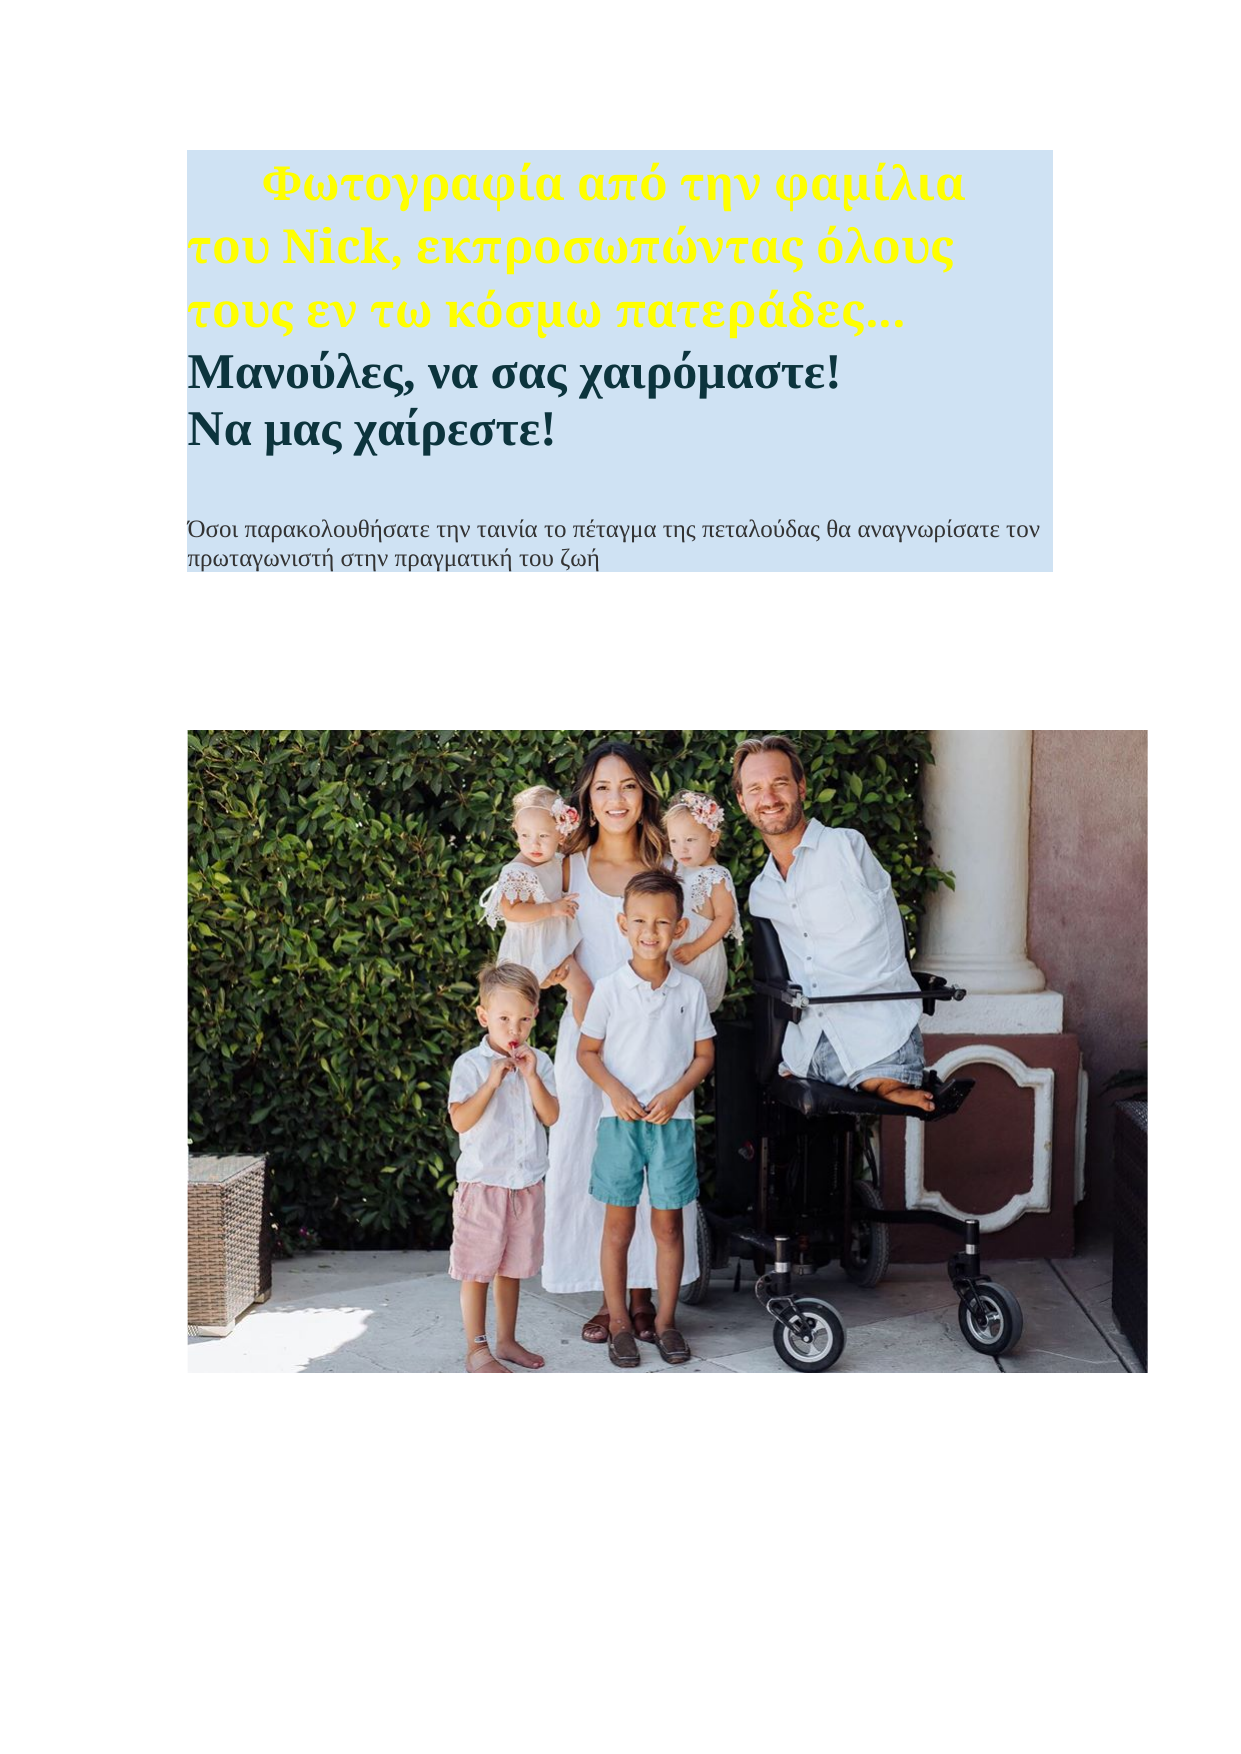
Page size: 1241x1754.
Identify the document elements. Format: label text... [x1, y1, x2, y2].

text Φωτογραφία από την φαμίλια του Nick, εκπροσωπώντας όλους τους εν τω κόσμω πατεράδες... [187, 150, 1053, 342]
text Μανούλες, να σας χαιρόμαστε! Να μας χαίρεστε! [187, 342, 1053, 457]
text Όσοι παρακολουθήσατε την ταινία το πέταγμα της πεταλούδας θα αναγνωρίσατε τον πρωταγωνιστή στην πραγματική του ζωή [187, 514, 1053, 572]
picture [187, 730, 1148, 1373]
